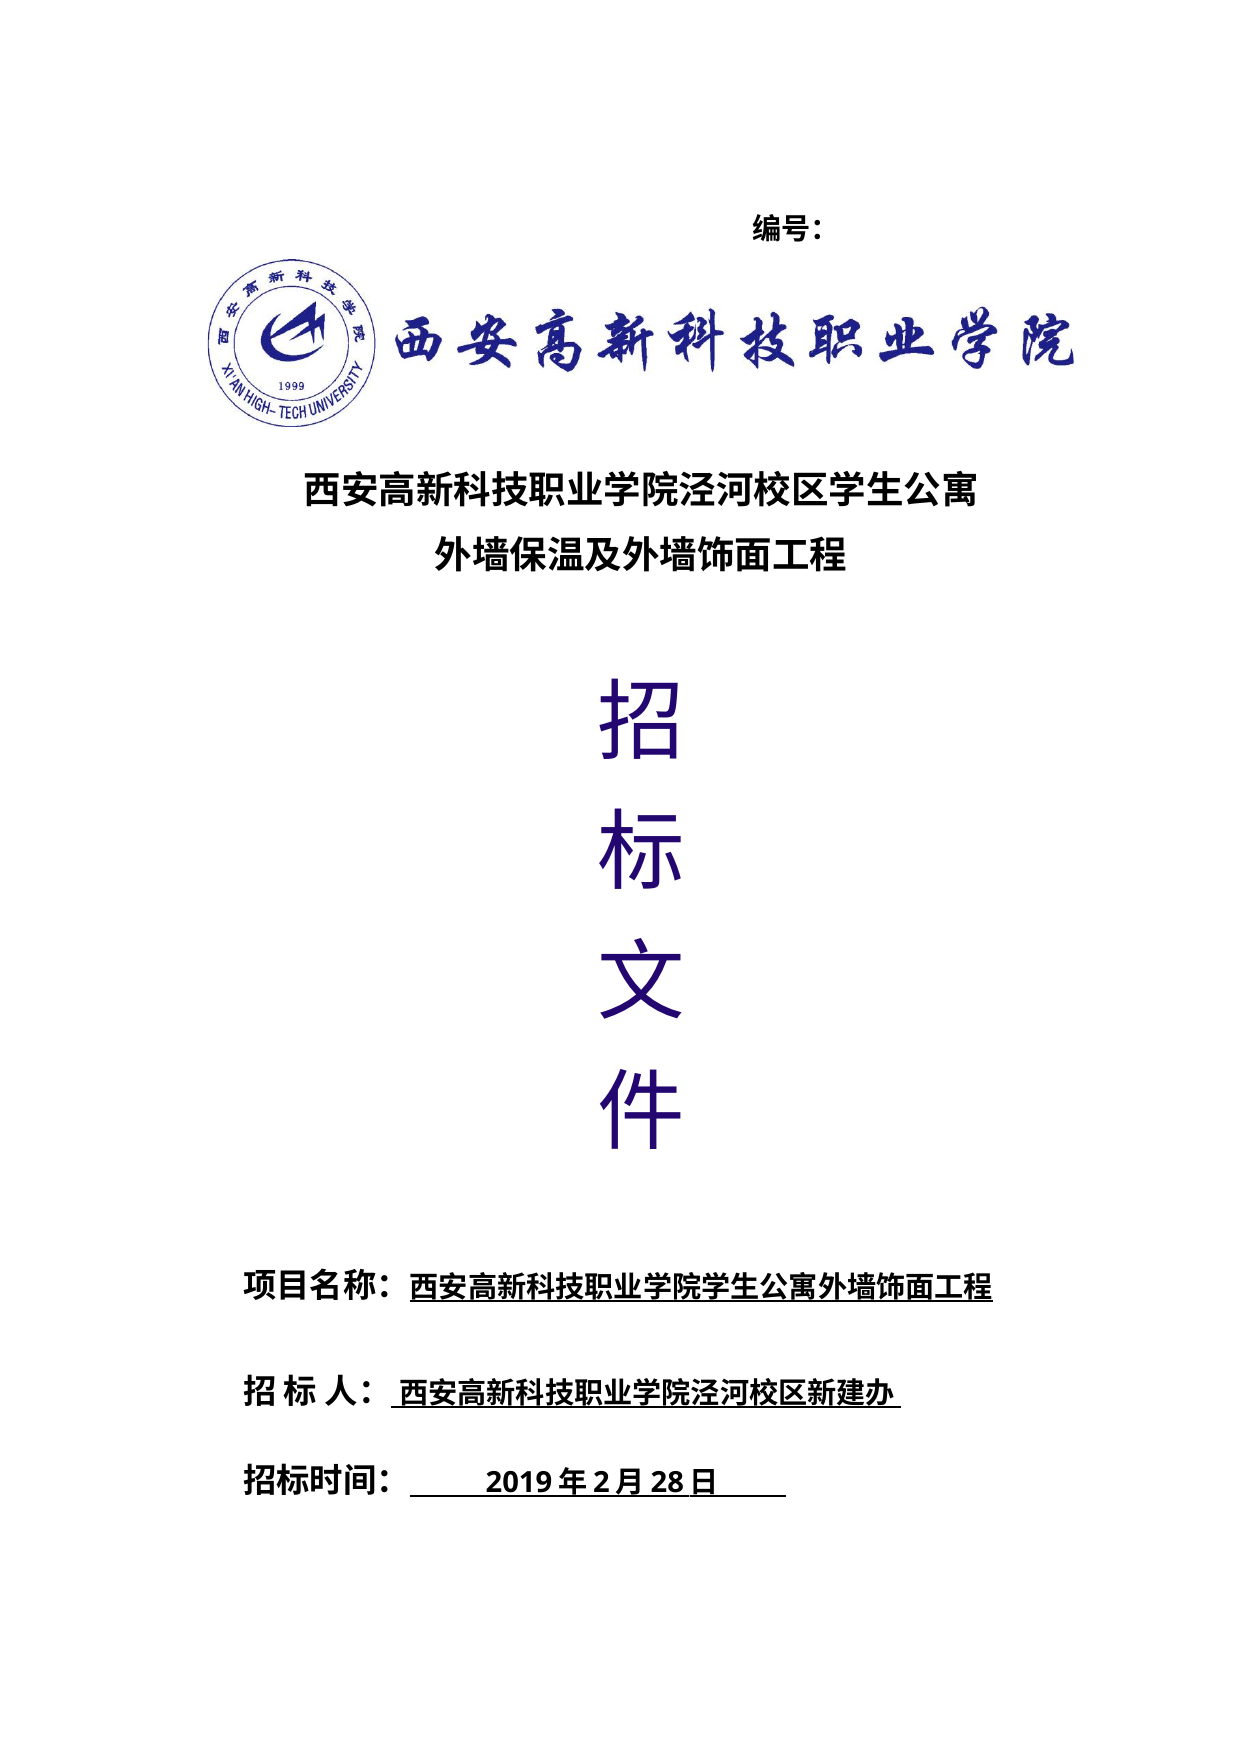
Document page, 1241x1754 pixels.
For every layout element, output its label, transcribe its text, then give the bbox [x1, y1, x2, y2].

text 文 [176, 909, 1106, 1039]
text 编号： [176, 194, 1106, 259]
picture [207, 259, 1074, 427]
text 外墙保温及外墙饰面工程 [176, 519, 1106, 584]
text 件 [176, 1039, 1106, 1169]
text 招 [176, 649, 1106, 779]
text 标 [176, 779, 1106, 909]
text 西安高新科技职业学院泾河校区学生公寓 [176, 454, 1106, 519]
text 招标时间： 2019年2月28日 [176, 1445, 1094, 1510]
text 招 标 人： 西安高新科技职业学院泾河校区新建办 [176, 1356, 1094, 1421]
text 项目名称：西安高新科技职业学院学生公寓外墙饰面工程 [176, 1251, 1106, 1316]
